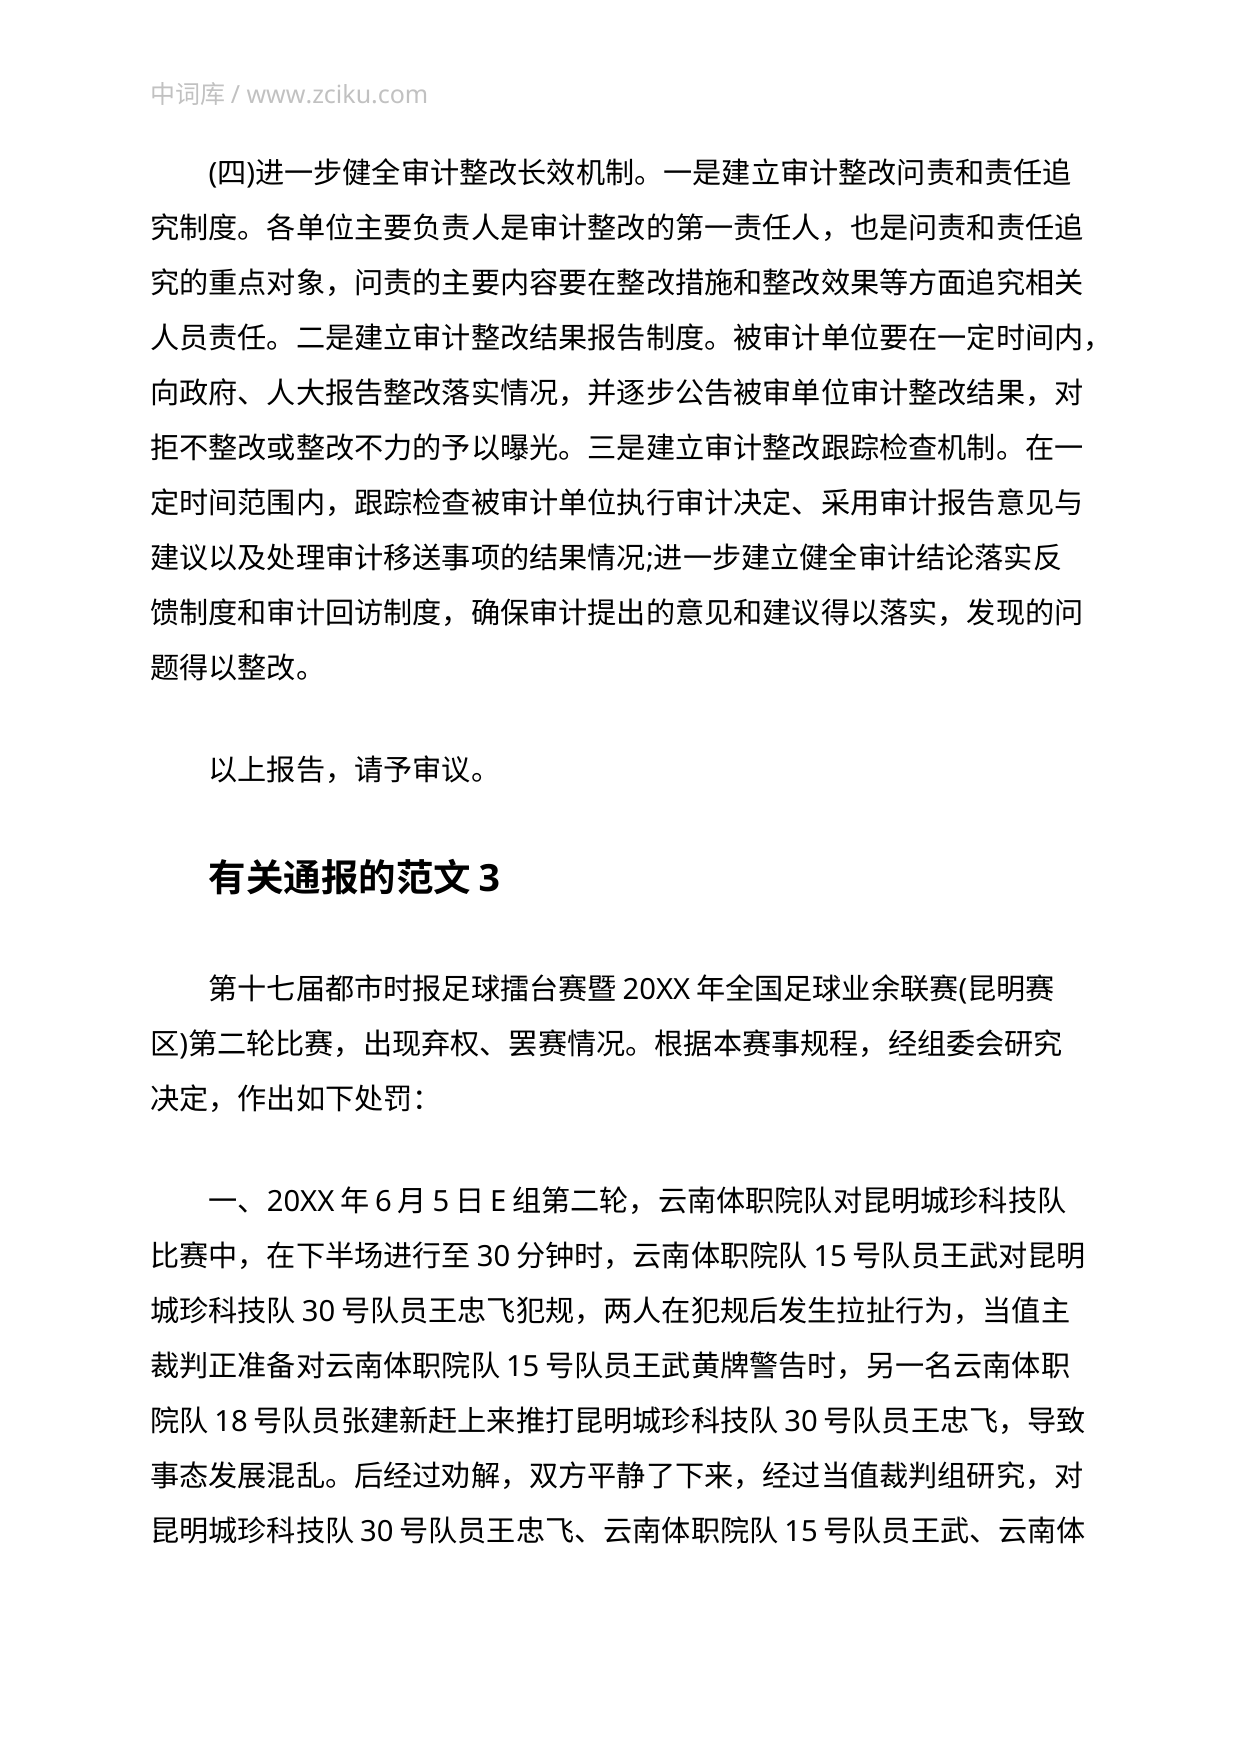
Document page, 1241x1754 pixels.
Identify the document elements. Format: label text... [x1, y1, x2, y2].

text 第十七届都市时报足球擂台赛暨20XX年全国足球业余联赛(昆明赛区)第二轮比赛，出现弃权、罢赛情况。根据本赛事规程，经组委会研究决定，作出如下处罚： [150, 965, 1090, 1118]
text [150, 1177, 1090, 1549]
text (四)进一步健全审计整改长效机制。一是建立审计整改问责和责任追究制度。各单位主要负责人是审计整改的第一责任人，也是问责和责任追究的重点对象，问责的主要内容要在整改措施和整改效果等方面追究相关人员责任。二是建立审计整改结果报告制度。被审计单位要在一定时间内，向政府、人大报告整改落实情况，并逐步公告被审单位审计整改结果，对拒不整改或整改不力的予以曝光。三是建立审计整改跟踪检查机制。在一定时间范围内，跟踪检查被审计单位执行审计决定、采用审计报告意见与建议以及处理审计移送事项的结果情况;进一步建立健全审计结论落实反馈制度和审计回访制度，确保审计提出的意见和建议得以落实，发现的问题得以整改。 [150, 150, 1090, 687]
text 有关通报的范文3 [150, 848, 1090, 902]
text 以上报告，请予审议。 [150, 746, 1090, 788]
